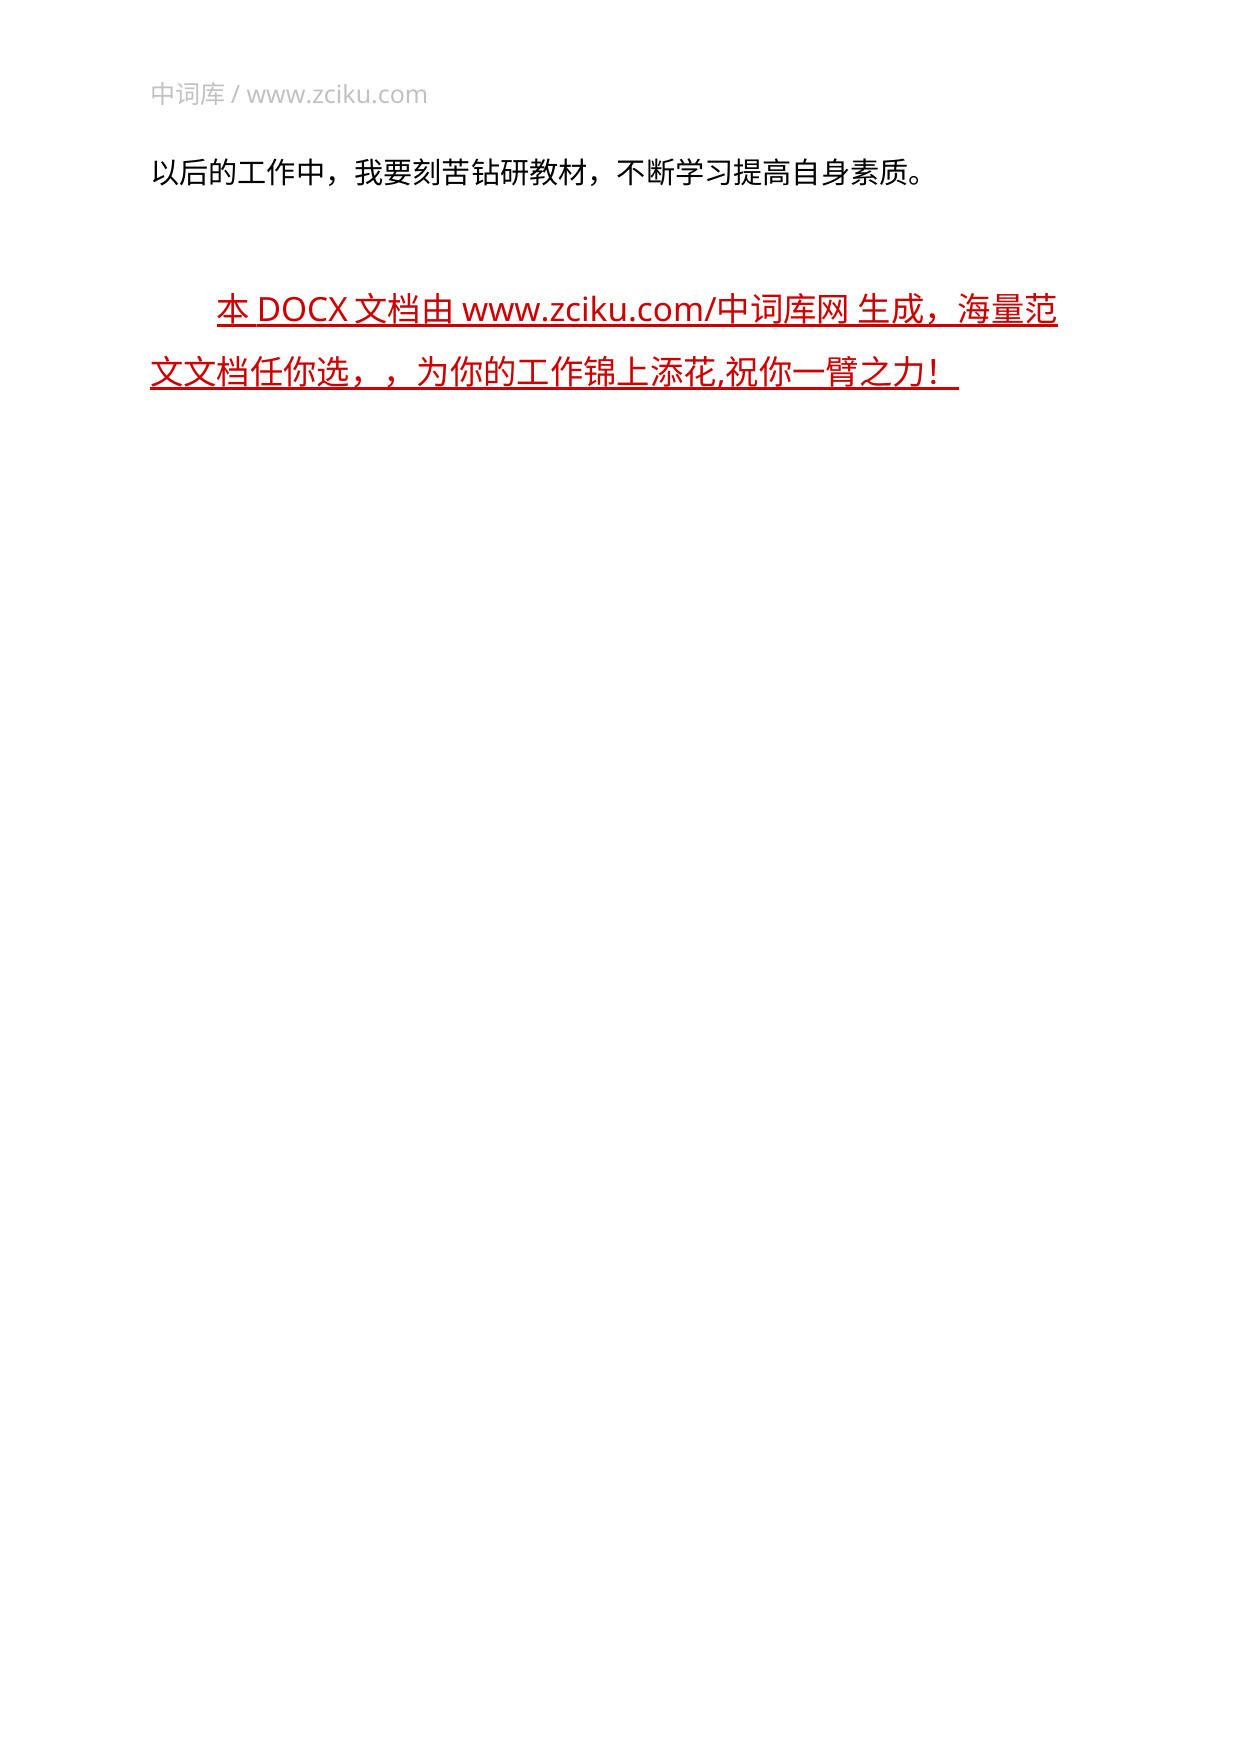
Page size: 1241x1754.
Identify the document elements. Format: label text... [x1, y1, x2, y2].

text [150, 150, 1090, 192]
text 本DOCX文档由 www.zciku.com/中词库网 生成，海量范文文档任你选，，为你的工作锦上添花,祝你一臂之力！ [150, 283, 1090, 394]
